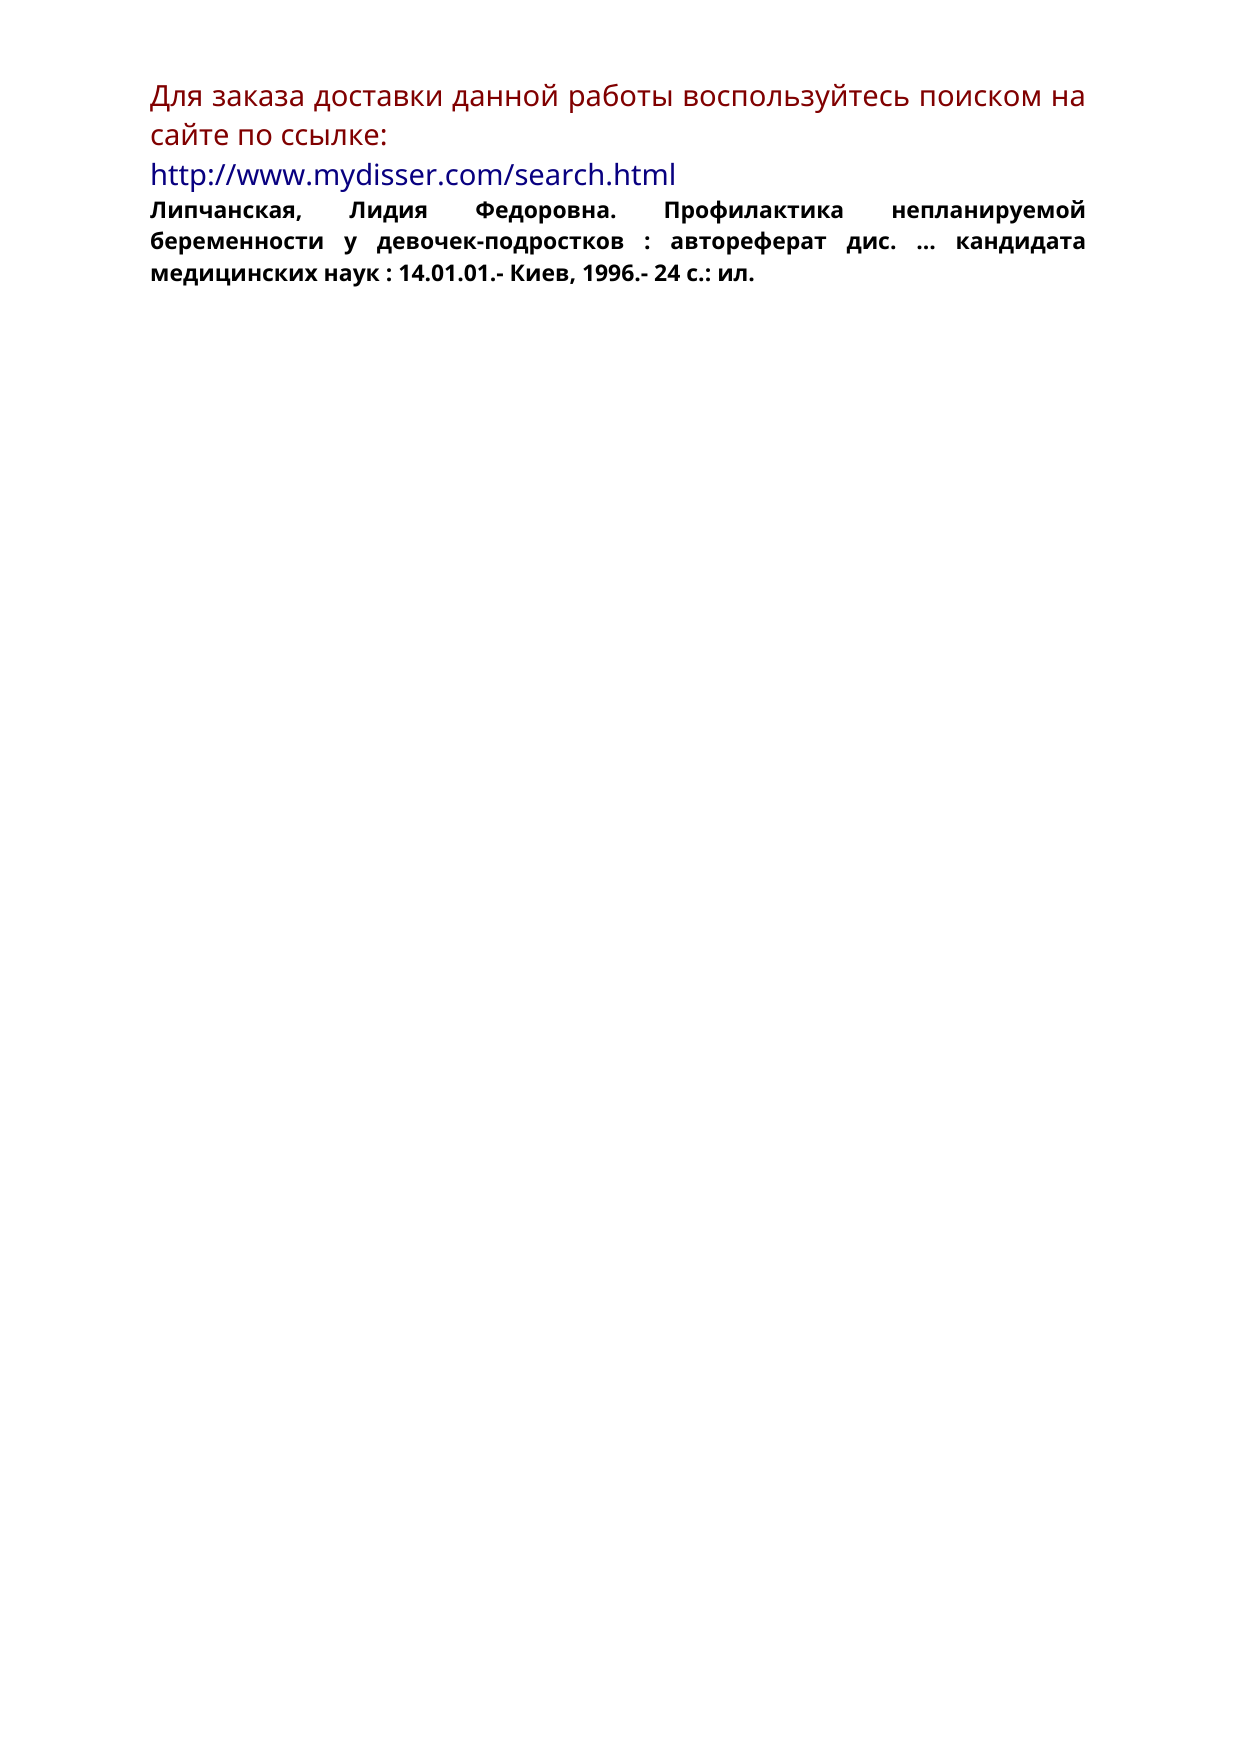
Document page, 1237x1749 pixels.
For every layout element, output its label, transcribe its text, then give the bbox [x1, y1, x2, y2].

text Липчанская, Лидия Федоровна. Профилактика непланируемой беременности у девочек-подростков : автореферат дис. ... кандидата медицинских наук : 14.01.01.- Киев, 1996.- 24 с.: ил. [150, 194, 1086, 288]
